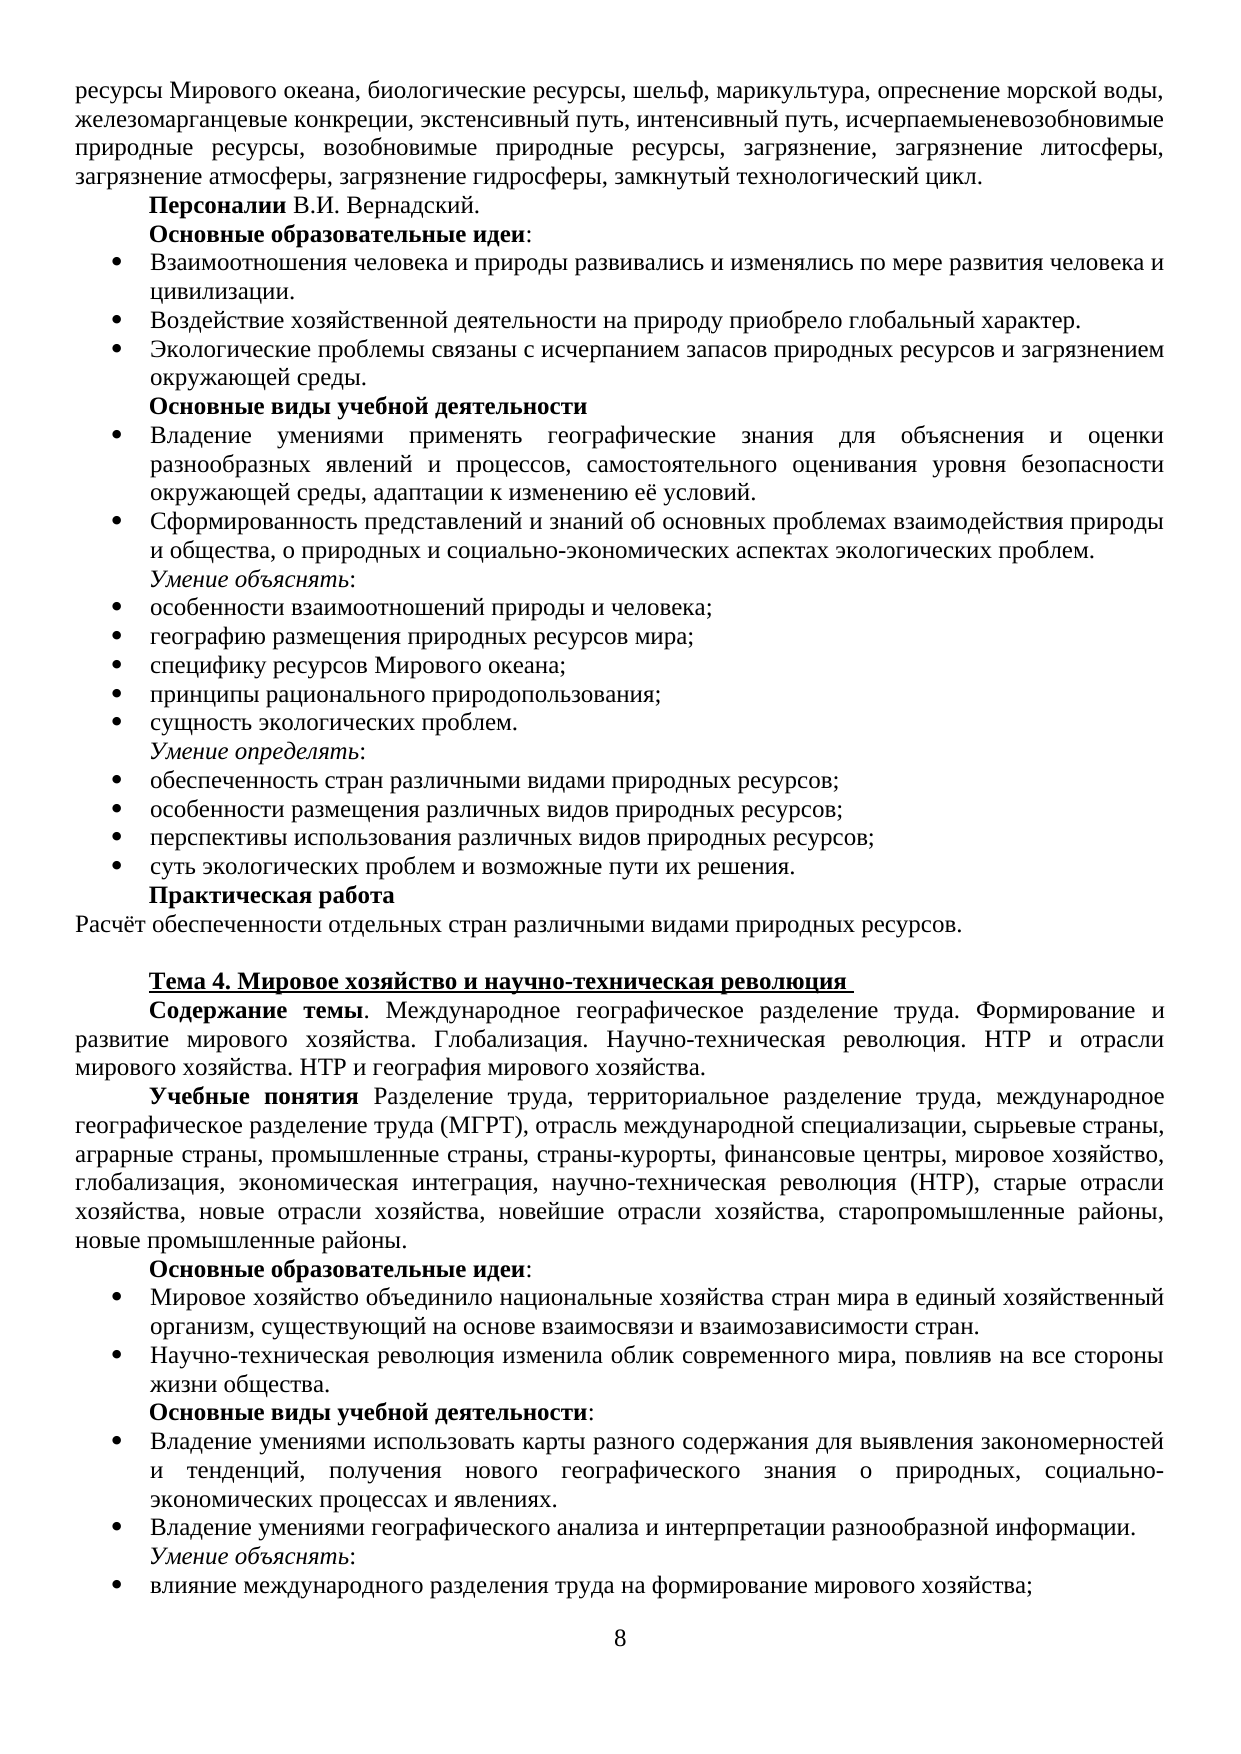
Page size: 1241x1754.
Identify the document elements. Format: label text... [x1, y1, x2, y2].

text Основные виды учебной деятельности: [75, 1397, 1165, 1426]
list Воздействие хозяйственной деятельности на природу приобрело глобальный характер. [112, 305, 1165, 334]
list Научно-техническая революция изменила облик современного мира, повлияв на все стороны жизни общества. [112, 1340, 1165, 1397]
text Практическая работа [75, 880, 1165, 909]
list влияние международного разделения труда на формирование мирового хозяйства; [112, 1570, 1165, 1599]
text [75, 75, 1165, 190]
list сущность экологических проблем. [112, 707, 1165, 736]
list Сформированность представлений и знаний об основных проблемах взаимодействия природы и общества, о природных и социально-экономических аспектах экологических проблем. [112, 506, 1165, 564]
text Умение определять: [75, 736, 1165, 765]
list географию размещения природных ресурсов мира; [112, 621, 1165, 650]
list Экологические проблемы связаны с исчерпанием запасов природных ресурсов и загрязнением окружающей среды. [112, 334, 1165, 391]
text Расчёт обеспеченности отдельных стран различными видами природных ресурсов. [75, 909, 1165, 937]
list перспективы использования различных видов природных ресурсов; [112, 822, 1165, 851]
text Основные образовательные идеи: [75, 219, 1165, 247]
list Владение умениями географического анализа и интерпретации разнообразной информации. [112, 1512, 1165, 1541]
list особенности размещения различных видов природных ресурсов; [112, 794, 1165, 822]
list Владение умениями использовать карты разного содержания для выявления закономерностей и тенденций, получения нового географического знания о природных, социально-экономических процессах и явлениях. [112, 1426, 1165, 1512]
list специфику ресурсов Мирового океана; [112, 650, 1165, 679]
text Умение объяснять: [75, 1541, 1165, 1570]
list Владение умениями применять географические знания для объяснения и оценки разнообразных явлений и процессов, самостоятельного оценивания уровня безопасности окружающей среды, адаптации к изменению её условий. [112, 420, 1165, 506]
list Взаимоотношения человека и природы развивались и изменялись по мере развития человека и цивилизации. [112, 247, 1165, 305]
list обеспеченность стран различными видами природных ресурсов; [112, 765, 1165, 794]
text Тема 4. Мировое хозяйство и научно-техническая революция [75, 966, 1165, 995]
list особенности взаимоотношений природы и человека; [112, 592, 1165, 621]
text Учебные понятия Разделение труда, территориальное разделение труда, международное географическое разделение труда (МГРТ), отрасль международной специализации, сырьевые страны, аграрные страны, промышленные страны, страны-курорты, финансовые центры, мировое хозяйство, глобализация, экономическая интеграция, научно-техническая революция (НТР), старые отрасли хозяйства, новые отрасли хозяйства, новейшие отрасли хозяйства, старопромышленные районы, новые промышленные районы. [75, 1081, 1165, 1254]
text Умение объяснять: [75, 564, 1165, 592]
text Персоналии В.И. Вернадский. [75, 190, 1165, 219]
list Мировое хозяйство объединило национальные хозяйства стран мира в единый хозяйственный организм, существующий на основе взаимосвязи и взаимозависимости стран. [112, 1282, 1165, 1340]
list суть экологических проблем и возможные пути их решения. [112, 851, 1165, 880]
text Основные виды учебной деятельности [75, 391, 1165, 420]
list принципы рационального природопользования; [112, 679, 1165, 707]
text Основные образовательные идеи: [75, 1254, 1165, 1282]
text Содержание темы. Международное географическое разделение труда. Формирование и развитие мирового хозяйства. Глобализация. Научно-техническая революция. НТР и отрасли мирового хозяйства. НТР и география мирового хозяйства. [75, 995, 1165, 1081]
